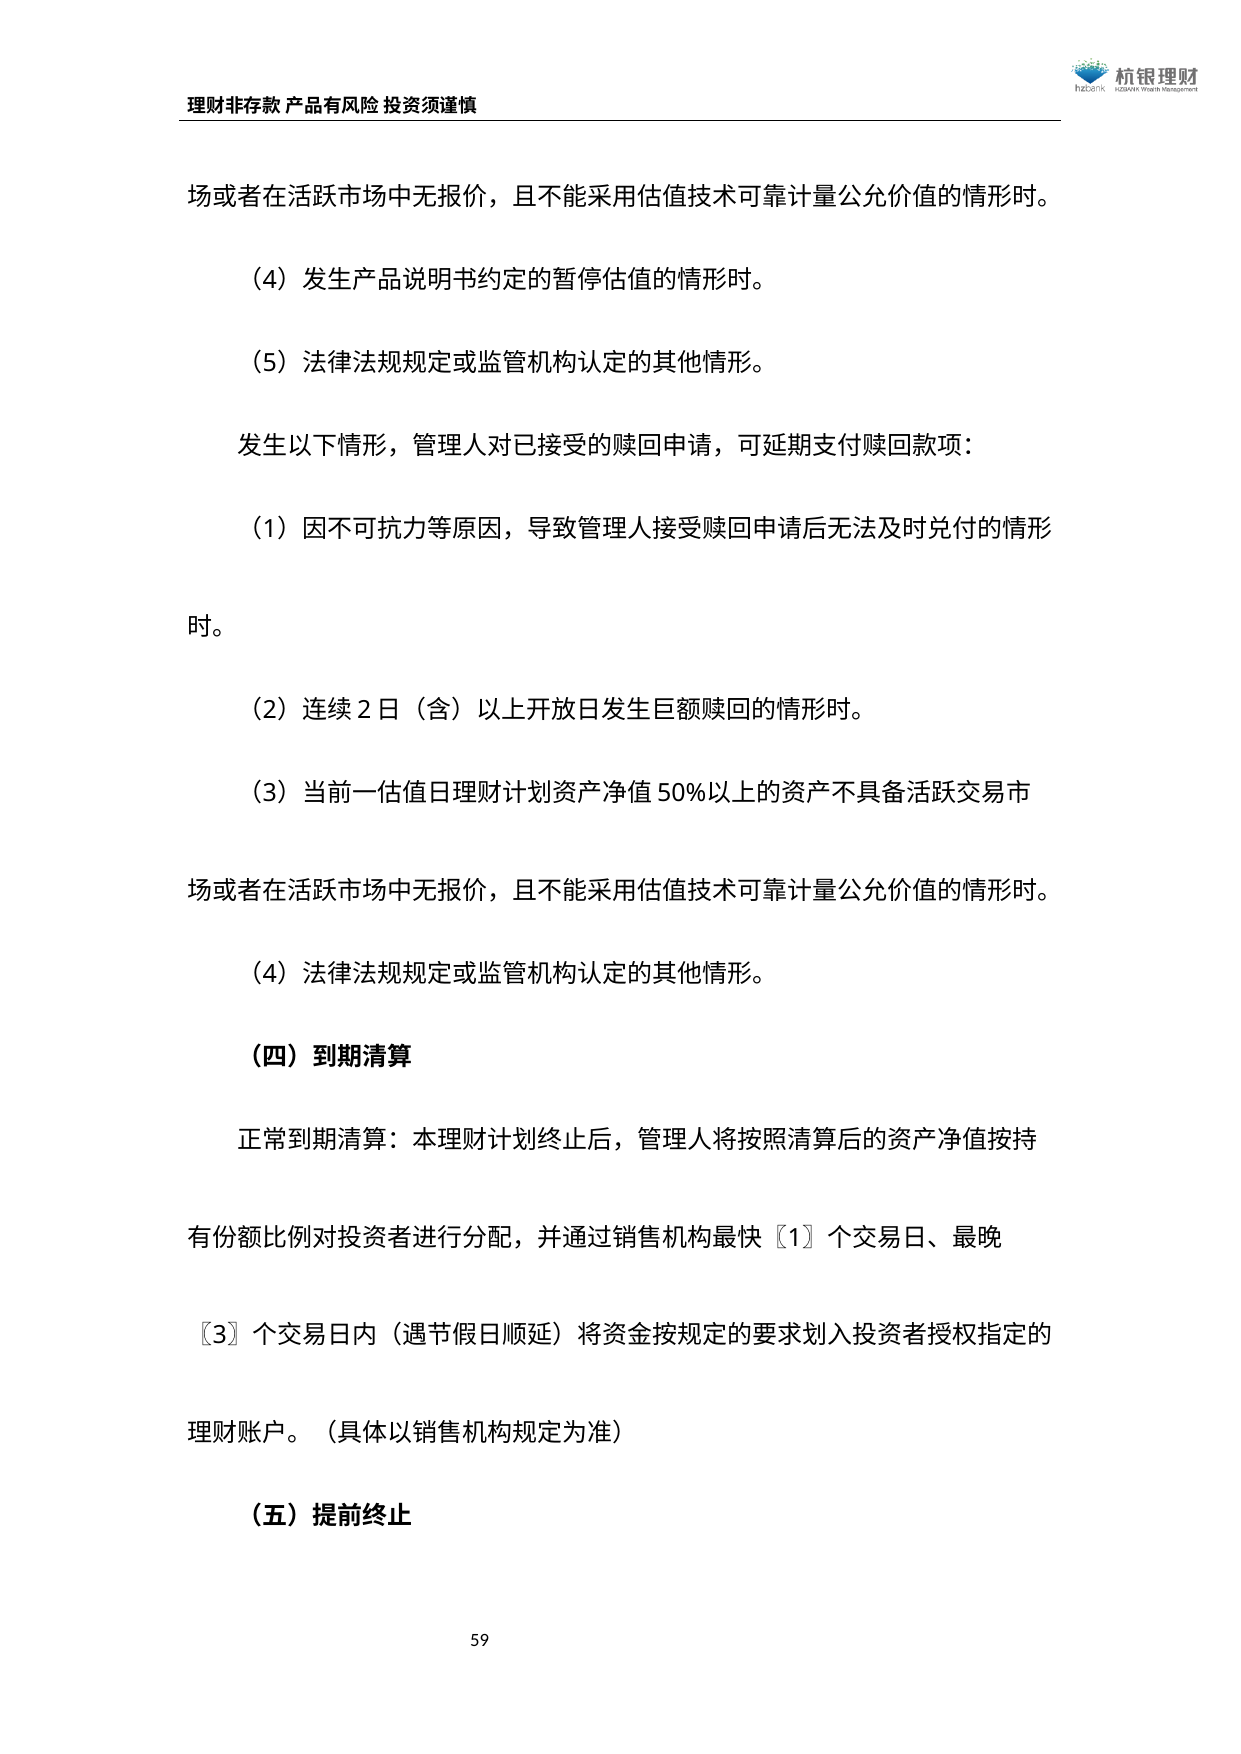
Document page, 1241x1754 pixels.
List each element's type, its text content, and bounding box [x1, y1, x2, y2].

list 提前终止 [187, 1481, 1053, 1546]
list 到期清算 [187, 1022, 1053, 1087]
list 发生产品说明书约定的暂停估值的情形时。 [187, 245, 1053, 310]
list 连续2日（含）以上开放日发生巨额赎回的情形时。 [187, 675, 1053, 740]
list 因不可抗力等原因，导致管理人接受赎回申请后无法及时兑付的情形时。 [187, 494, 1053, 657]
picture [1027, 0, 1240, 151]
text 发生以下情形，管理人对已接受的赎回申请，可延期支付赎回款项： [187, 411, 1053, 476]
list 当前一估值日理财计划资产净值50%以上的资产不具备活跃交易市场或者在活跃市场中无报价，且不能采用估值技术可靠计量公允价值的情形时。 [187, 758, 1053, 921]
list 当前一估值日理财计划资产净值50%以上的资产不具备活跃交易市场或者在活跃市场中无报价，且不能采用估值技术可靠计量公允价值的情形时。 [187, 162, 1053, 227]
list 法律法规规定或监管机构认定的其他情形。 [187, 328, 1053, 393]
list 法律法规规定或监管机构认定的其他情形。 [187, 939, 1053, 1004]
text 正常到期清算：本理财计划终止后，管理人将按照清算后的资产净值按持有份额比例对投资者进行分配，并通过销售机构最快〖1〗个交易日、最晚〖3〗个交易日内（遇节假日顺延）将资金按规定的要求划入投资者授权指定的理财账户。（具体以销售机构规定为准） [187, 1105, 1053, 1463]
